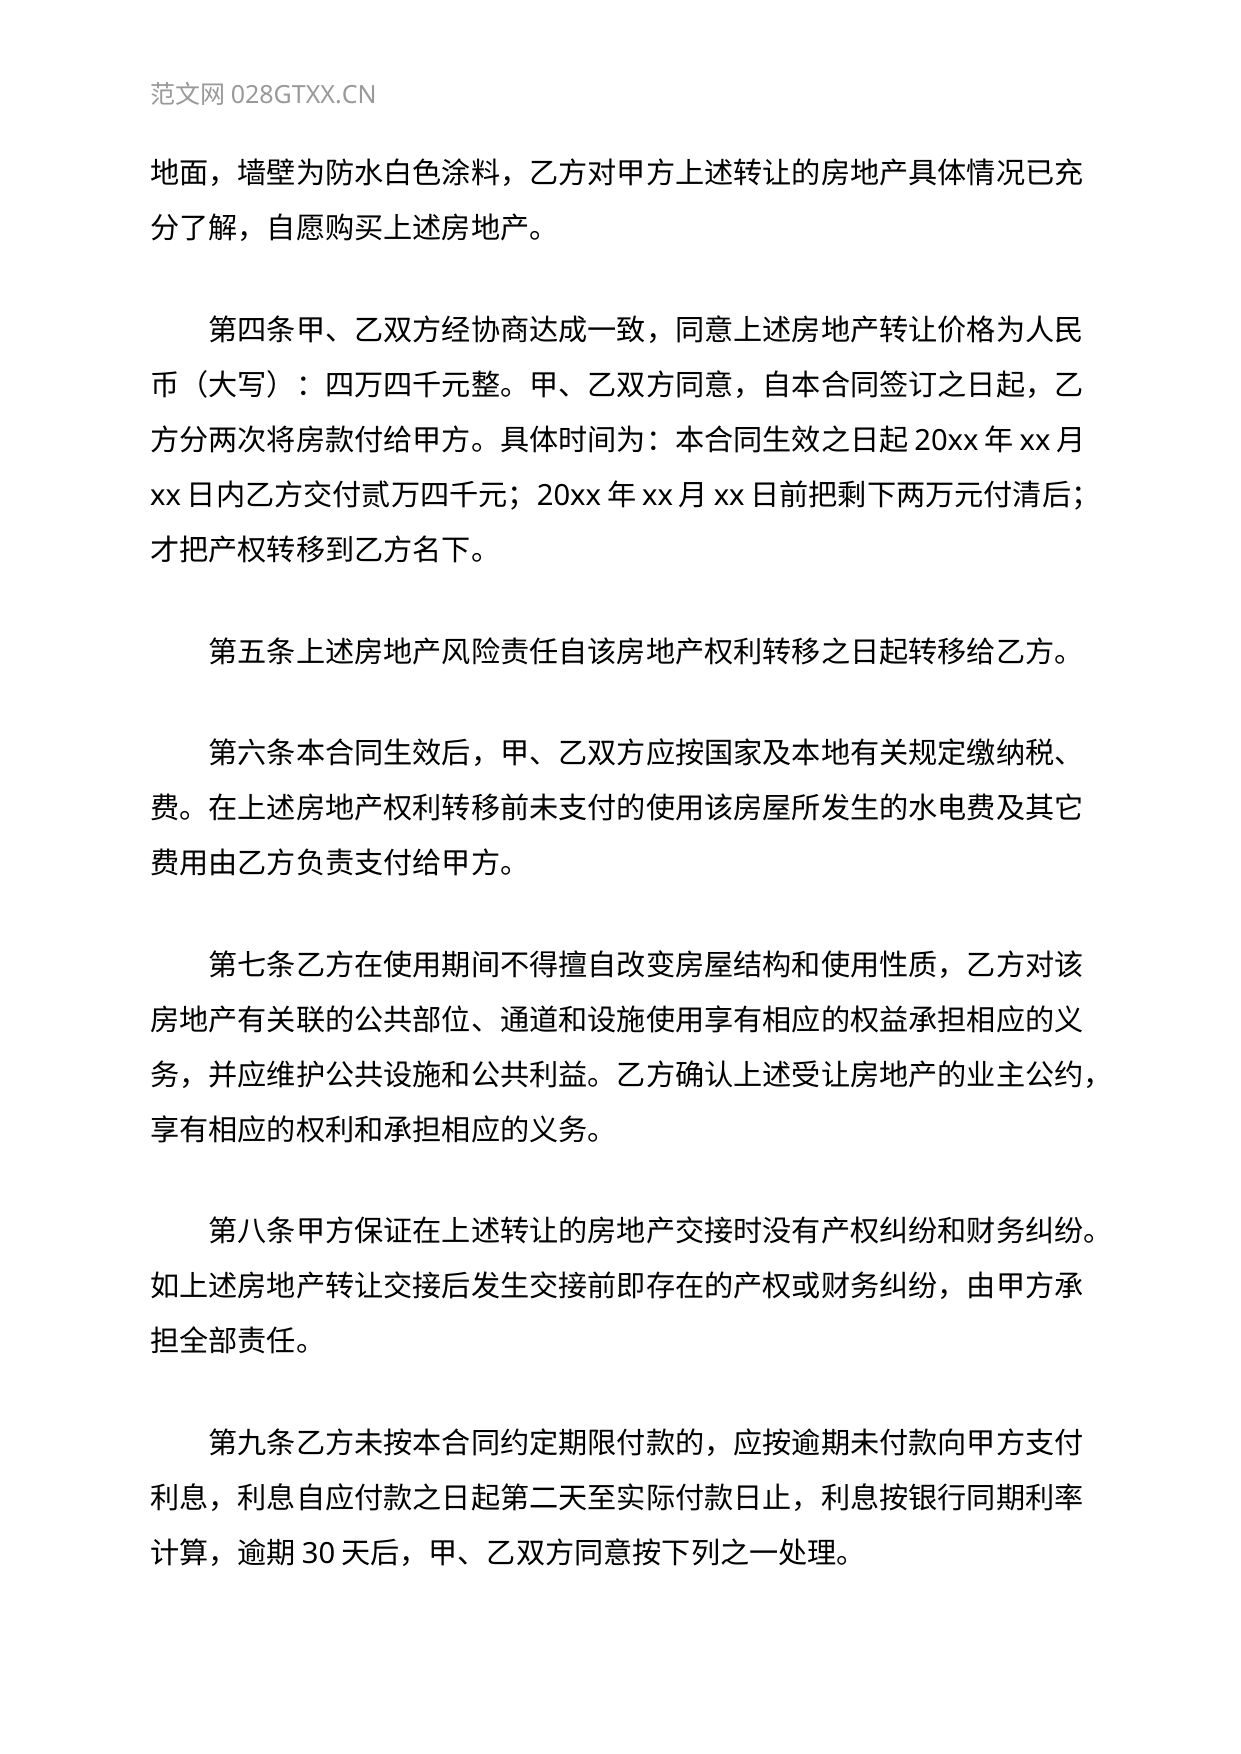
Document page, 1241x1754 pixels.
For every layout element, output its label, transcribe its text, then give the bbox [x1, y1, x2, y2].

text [150, 150, 1090, 247]
text 第六条本合同生效后，甲、乙双方应按国家及本地有关规定缴纳税、费。在上述房地产权利转移前未支付的使用该房屋所发生的水电费及其它费用由乙方负责支付给甲方。 [150, 730, 1090, 882]
text 第七条乙方在使用期间不得擅自改变房屋结构和使用性质，乙方对该房地产有关联的公共部位、通道和设施使用享有相应的权益承担相应的义务，并应维护公共设施和公共利益。乙方确认上述受让房地产的业主公约，享有相应的权利和承担相应的义务。 [150, 942, 1090, 1148]
text 第四条甲、乙双方经协商达成一致，同意上述房地产转让价格为人民币（大写）：四万四千元整。甲、乙双方同意，自本合同签订之日起，乙方分两次将房款付给甲方。具体时间为：本合同生效之日起20xx年xx月xx日内乙方交付贰万四千元；20xx年xx月xx日前把剩下两万元付清后；才把产权转移到乙方名下。 [150, 307, 1090, 569]
text 第八条甲方保证在上述转让的房地产交接时没有产权纠纷和财务纠纷。如上述房地产转让交接后发生交接前即存在的产权或财务纠纷，由甲方承担全部责任。 [150, 1208, 1090, 1360]
text 第五条上述房地产风险责任自该房地产权利转移之日起转移给乙方。 [150, 628, 1090, 671]
text 第九条乙方未按本合同约定期限付款的，应按逾期未付款向甲方支付利息，利息自应付款之日起第二天至实际付款日止，利息按银行同期利率计算，逾期30天后，甲、乙双方同意按下列之一处理。 [150, 1419, 1090, 1572]
